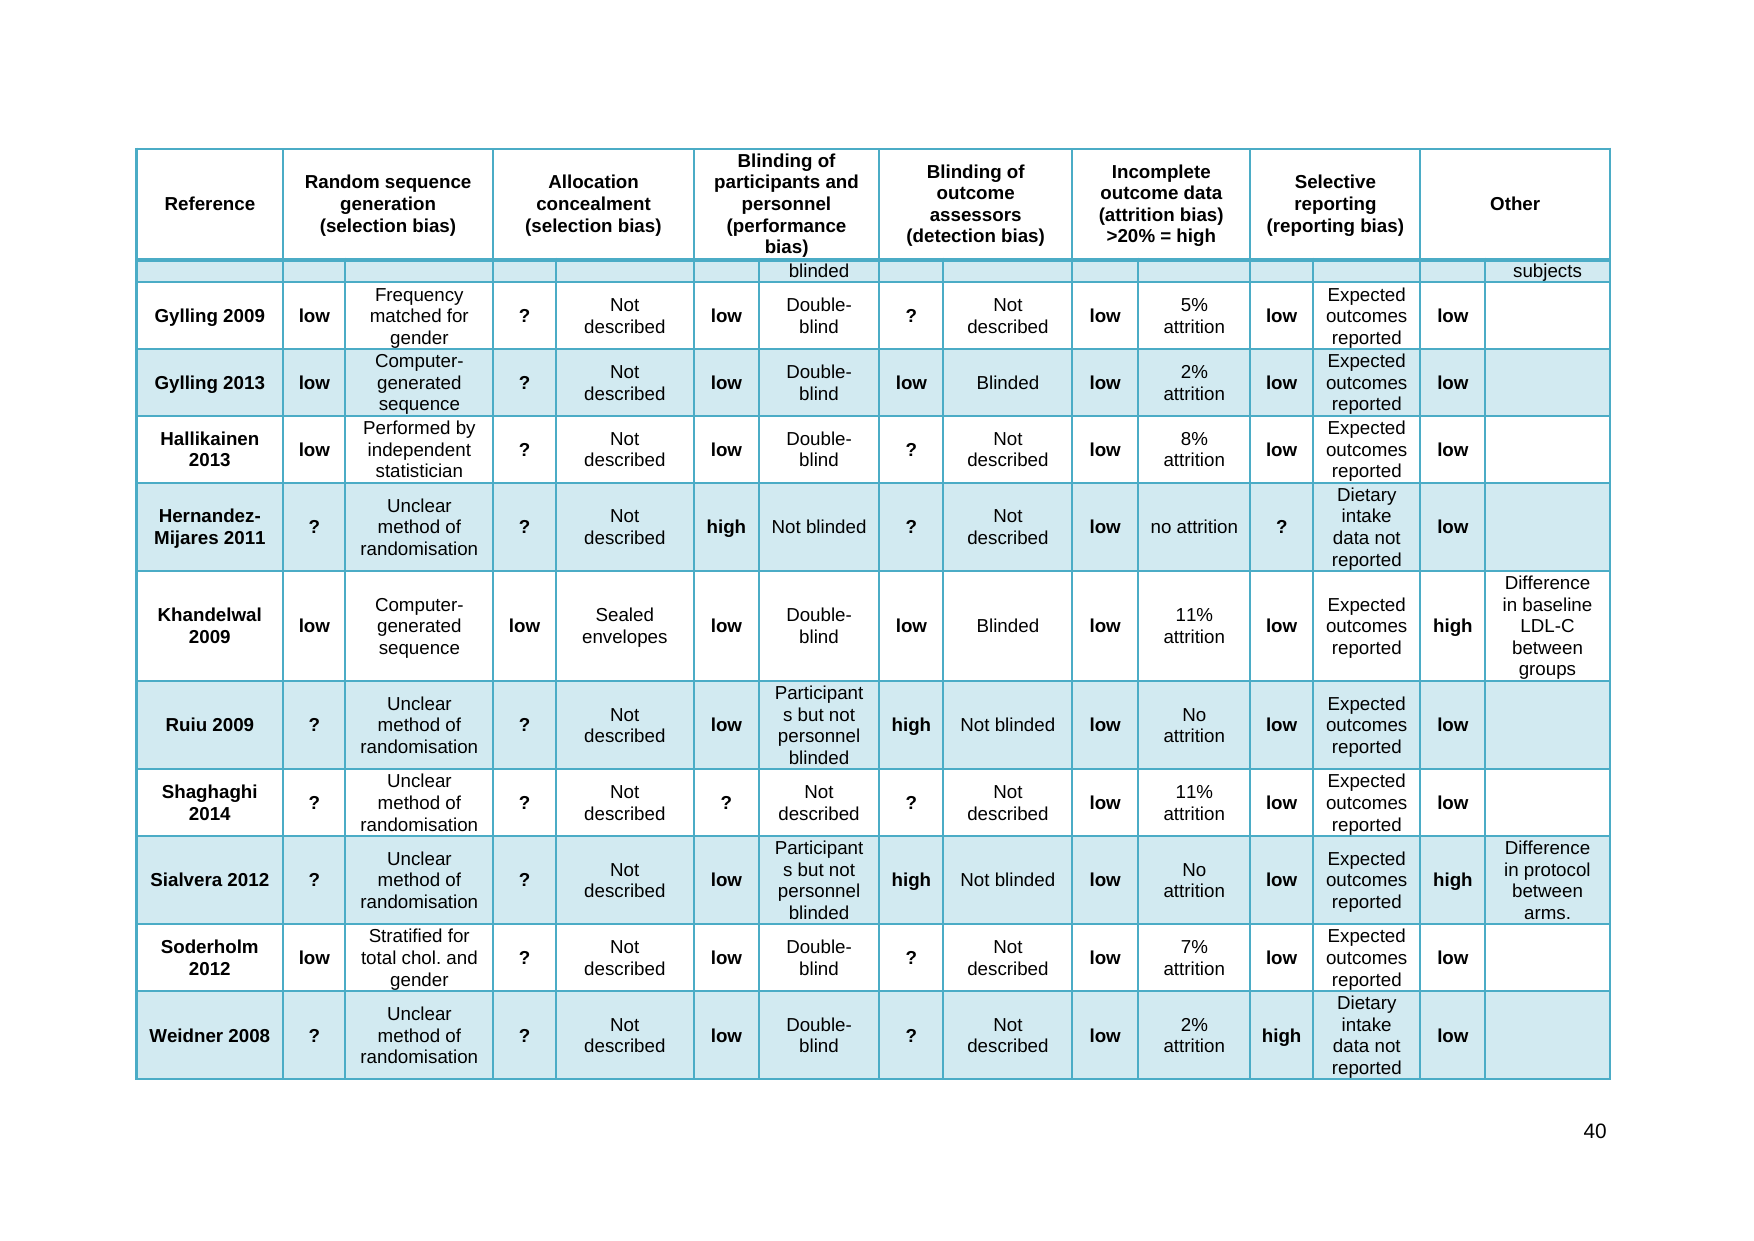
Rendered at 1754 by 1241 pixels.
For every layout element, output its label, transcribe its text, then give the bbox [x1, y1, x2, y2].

table_cell Not described [557, 992, 693, 1078]
table_cell 11% attrition [1139, 572, 1249, 680]
table_cell low [880, 572, 942, 680]
table_cell Stratified for total chol. and gender [346, 925, 492, 990]
table_cell Unclear method of randomisation [346, 262, 492, 281]
table_cell ? [494, 682, 555, 768]
table_cell low [695, 350, 758, 415]
table_cell Difference in protocol between arms. [1486, 837, 1609, 923]
table_cell Not described [944, 417, 1071, 482]
table_cell Not reported [1139, 262, 1249, 281]
table_cell high [1251, 992, 1312, 1078]
table_cell Sialvera 2012 [138, 837, 282, 923]
table_cell Weidner 2008 [138, 992, 282, 1078]
table_cell low [1251, 925, 1312, 990]
table_cell low [494, 572, 555, 680]
table_cell low [1421, 283, 1484, 348]
table_cell [1486, 925, 1609, 990]
table_cell Participants but not personnel blinded [760, 837, 878, 923]
table_cell high [1421, 262, 1484, 281]
table_cell Not described [557, 770, 693, 835]
table_cell low [1073, 283, 1137, 348]
table_cell low [880, 350, 942, 415]
table_cell low [695, 572, 758, 680]
table_cell Expected outcomes reported [1314, 770, 1419, 835]
table_cell ? [494, 484, 555, 570]
table_cell low [1073, 682, 1137, 768]
table_cell low [284, 925, 344, 990]
table_cell ? [284, 484, 344, 570]
table_cell ? [284, 837, 344, 923]
table_cell low [1251, 682, 1312, 768]
table_cell low [1073, 350, 1137, 415]
table_cell high [880, 682, 942, 768]
table_cell Not described [557, 682, 693, 768]
table_cell [1486, 283, 1609, 348]
table_cell low [695, 837, 758, 923]
table_cell Dietary intake data not reported [1314, 484, 1419, 570]
table_cell Blinded [944, 350, 1071, 415]
table_cell low [1073, 992, 1137, 1078]
table_cell Unclear method of randomisation [346, 992, 492, 1078]
table_cell low [284, 283, 344, 348]
table_cell low [1251, 350, 1312, 415]
table_cell low [695, 992, 758, 1078]
table_cell Not described [944, 262, 1071, 281]
table_header Other [1421, 150, 1609, 258]
table_cell Not blinded [944, 837, 1071, 923]
table_header Reference [138, 150, 282, 258]
table_cell Soderholm 2012 [138, 925, 282, 990]
table_cell low [1251, 262, 1312, 281]
table_cell ? [880, 484, 942, 570]
table_cell Blinded [944, 572, 1071, 680]
table_cell ? [284, 682, 344, 768]
table_cell [1486, 682, 1609, 768]
table_cell high [695, 484, 758, 570]
table_cell ? [880, 262, 942, 281]
table_cell low [1073, 572, 1137, 680]
table_cell low [1251, 770, 1312, 835]
table_cell [1486, 350, 1609, 415]
table_cell Expected outcomes reported [1314, 837, 1419, 923]
table_cell Expected outcomes reported [1314, 682, 1419, 768]
table_cell 2% attrition [1139, 350, 1249, 415]
table_cell Expected outcomes reported [1314, 925, 1419, 990]
table_cell ? [284, 992, 344, 1078]
table_header Blinding of participants and personnel (performance bias) [695, 150, 878, 258]
table_cell high [880, 837, 942, 923]
table_cell [1486, 770, 1609, 835]
table_cell ? [494, 992, 555, 1078]
table_cell low [1073, 770, 1137, 835]
table_cell Computer-generated sequence [346, 572, 492, 680]
table_cell low [1421, 925, 1484, 990]
table_cell Khandelwal 2009 [138, 572, 282, 680]
table_cell Not described [944, 770, 1071, 835]
table_cell Difference in baseline LDL-C between groups [1486, 572, 1609, 680]
table_cell Sealed envelopes [557, 572, 693, 680]
table_cell Frequency matched for gender [346, 283, 492, 348]
table_cell ? [880, 770, 942, 835]
table_cell Not described [557, 350, 693, 415]
table_cell Hallikainen 2013 [138, 417, 282, 482]
table_cell No attrition [1139, 837, 1249, 923]
table_cell Gylling 2009 [138, 283, 282, 348]
table_cell low [1251, 837, 1312, 923]
table_cell Not described [760, 770, 878, 835]
table_cell low [284, 572, 344, 680]
table_cell high [1421, 572, 1484, 680]
table_cell high [1421, 837, 1484, 923]
table_cell [1486, 417, 1609, 482]
table_cell low [284, 350, 344, 415]
table_cell low [695, 925, 758, 990]
table_header Random sequence generation (selection bias) [284, 150, 492, 258]
table_cell Participants but not personnel blinded [760, 682, 878, 768]
table_cell Expected outcomes reported [1314, 262, 1419, 281]
table_cell Double-blind [760, 572, 878, 680]
table_cell Unclear method of randomisation [346, 837, 492, 923]
table_cell Dietary intake data not reported [1314, 992, 1419, 1078]
table_cell Not described [557, 484, 693, 570]
table_cell ? [1073, 262, 1137, 281]
table_cell low [695, 417, 758, 482]
table_cell low [695, 283, 758, 348]
table_cell low [1421, 682, 1484, 768]
table_cell Expected outcomes reported [1314, 417, 1419, 482]
table_cell ? [880, 417, 942, 482]
table_cell low [1421, 417, 1484, 482]
table_cell low [1251, 417, 1312, 482]
table_cell ? [494, 770, 555, 835]
table_cell Expected outcomes reported [1314, 283, 1419, 348]
table_cell Computer-generated sequence [346, 350, 492, 415]
table_cell Unclear method of randomisation [346, 484, 492, 570]
table_cell 2% attrition [1139, 992, 1249, 1078]
table_cell low [1421, 350, 1484, 415]
table_cell Expected outcomes reported [1314, 350, 1419, 415]
table_cell No control group for healthy subjects [1486, 262, 1609, 281]
table_cell low [1073, 925, 1137, 990]
table_cell Double-blind [760, 350, 878, 415]
table_cell Gylling 2013 [138, 350, 282, 415]
table_cell Not described [557, 417, 693, 482]
table_cell Expected outcomes reported [1314, 572, 1419, 680]
table_header Blinding of outcome assessors (detection bias) [880, 150, 1071, 258]
table_cell ? [494, 837, 555, 923]
table_cell low [1421, 770, 1484, 835]
table_cell 7% attrition [1139, 925, 1249, 990]
table_cell Not blinded [944, 682, 1071, 768]
table_cell ? [1251, 484, 1312, 570]
table_cell Not described [557, 283, 693, 348]
table_cell low [695, 682, 758, 768]
table_header Incomplete outcome data (attrition bias) >20% = high [1073, 150, 1249, 258]
table_cell low [695, 262, 758, 281]
table_cell Not described [944, 283, 1071, 348]
table_cell ? [284, 770, 344, 835]
table_cell [1486, 992, 1609, 1078]
table_cell low [1251, 283, 1312, 348]
table_cell ? [494, 262, 555, 281]
table_cell Not described [944, 992, 1071, 1078]
table_cell ? [880, 992, 942, 1078]
table_cell Shaghaghi 2014 [138, 770, 282, 835]
table_cell Unclear method of randomisation [346, 682, 492, 768]
table_cell No attrition [1139, 682, 1249, 768]
table_header Allocation concealment (selection bias) [494, 150, 693, 258]
table_cell Double-blind [760, 992, 878, 1078]
table_cell Not described [557, 925, 693, 990]
table_cell ? [695, 770, 758, 835]
table_cell Unclear method of randomisation [346, 770, 492, 835]
table_cell Not described [557, 262, 693, 281]
table_cell Goncalves 2007 [138, 262, 282, 281]
table_cell Ruiu 2009 [138, 682, 282, 768]
table_header Selective reporting (reporting bias) [1251, 150, 1419, 258]
table_cell no attrition [1139, 484, 1249, 570]
table_cell 8% attrition [1139, 417, 1249, 482]
table_cell Not described [944, 925, 1071, 990]
table_cell [1486, 484, 1609, 570]
table_cell low [1073, 417, 1137, 482]
table_cell Not blinded [760, 484, 878, 570]
table_cell 11% attrition [1139, 770, 1249, 835]
table_cell ? [494, 925, 555, 990]
table_cell 5% attrition [1139, 283, 1249, 348]
table_cell low [1251, 572, 1312, 680]
table_cell low [1421, 484, 1484, 570]
table_cell ? [284, 262, 344, 281]
table_cell low [1073, 837, 1137, 923]
table_cell low [284, 417, 344, 482]
table_cell Not described [944, 484, 1071, 570]
table_cell ? [880, 283, 942, 348]
table_cell Not described [557, 837, 693, 923]
table_cell ? [494, 350, 555, 415]
table_cell Double-blind [760, 417, 878, 482]
table_cell Hernandez-Mijares 2011 [138, 484, 282, 570]
table_cell ? [494, 417, 555, 482]
table_cell low [1073, 484, 1137, 570]
table_cell ? [880, 925, 942, 990]
table_cell Double-blind [760, 283, 878, 348]
table_cell low [1421, 992, 1484, 1078]
table_cell ? [494, 283, 555, 348]
table_cell Performed by independent statistician [346, 417, 492, 482]
table_cell Double-blind [760, 925, 878, 990]
